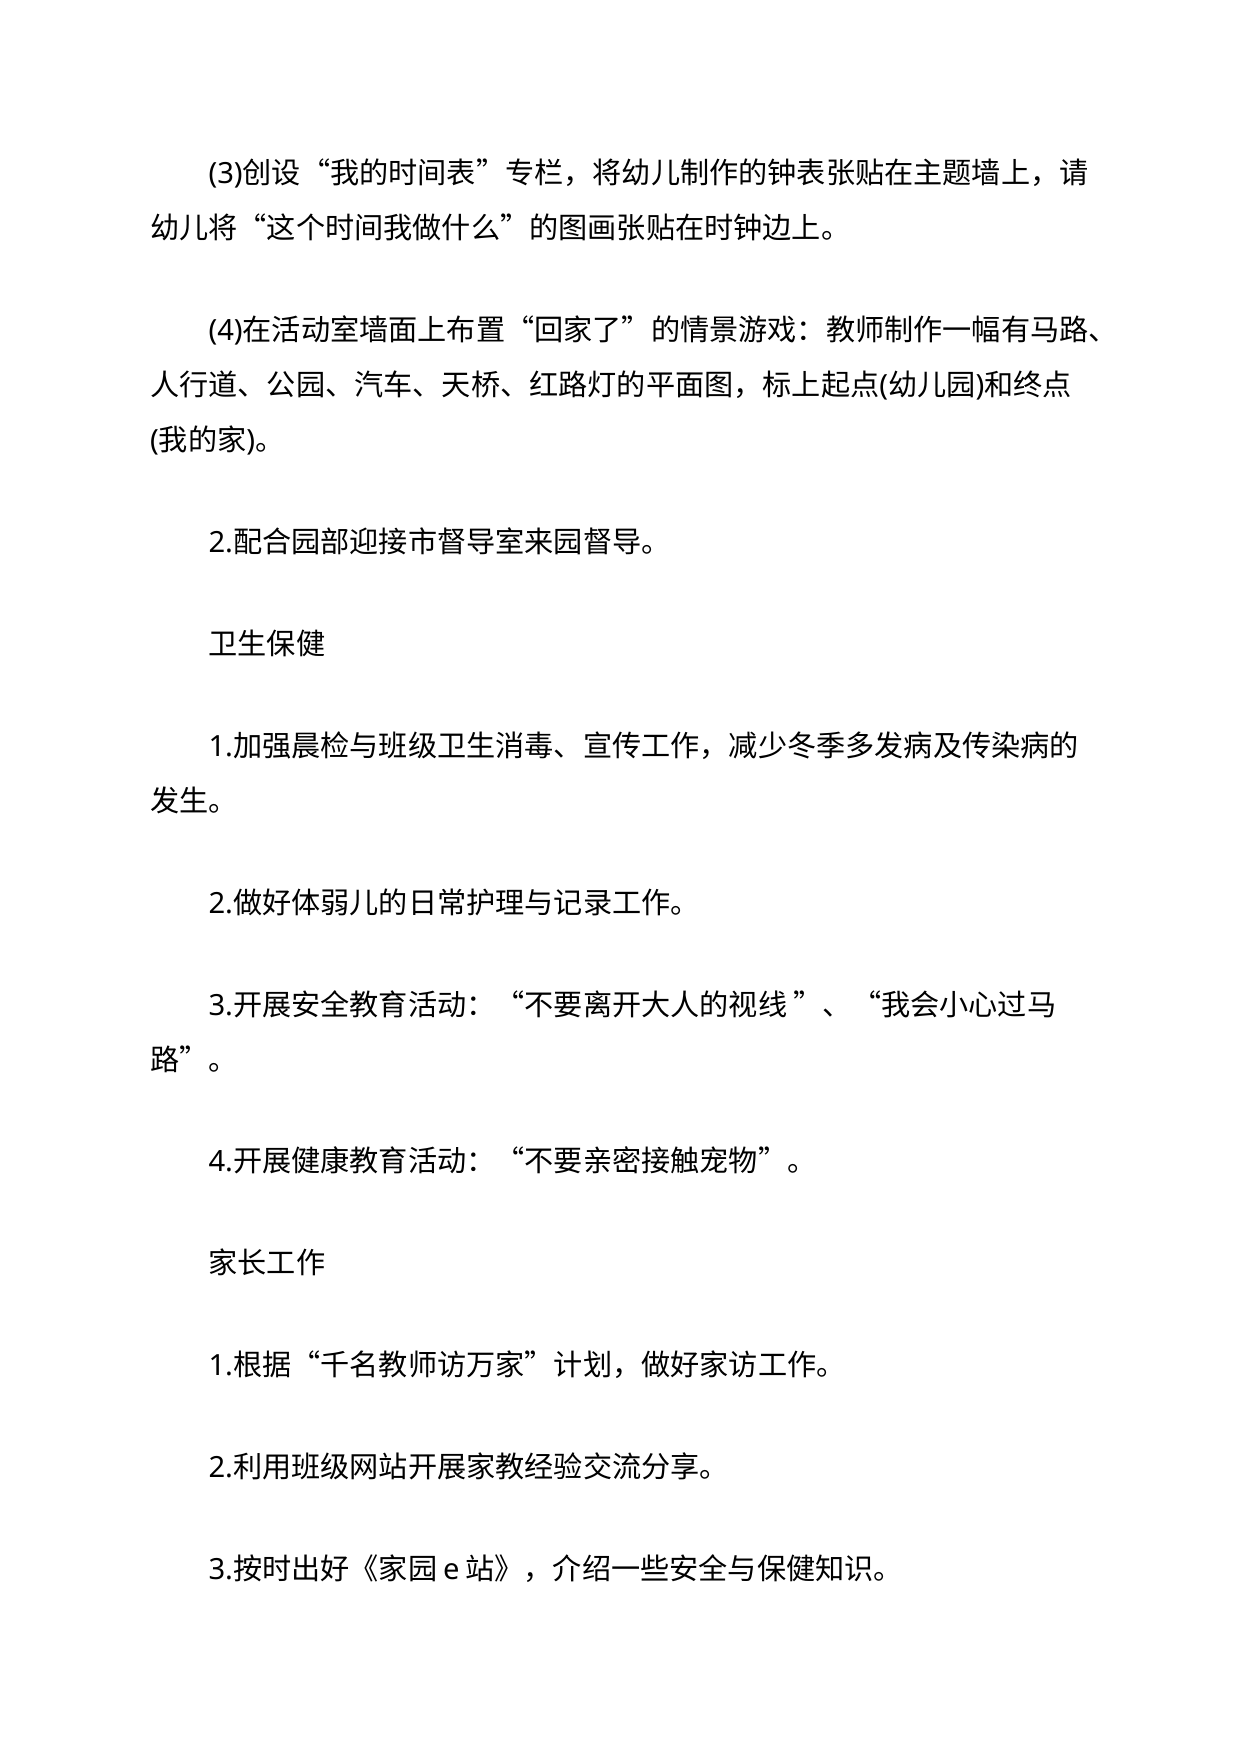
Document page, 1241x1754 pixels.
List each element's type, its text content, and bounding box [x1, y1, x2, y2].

text 3.按时出好《家园e站》，介绍一些安全与保健知识。 [150, 1546, 1090, 1588]
text (4)在活动室墙面上布置“回家了”的情景游戏：教师制作一幅有马路、人行道、公园、汽车、天桥、红路灯的平面图，标上起点(幼儿园)和终点(我的家)。 [150, 307, 1090, 459]
text 家长工作 [150, 1240, 1090, 1282]
text (3)创设“我的时间表”专栏，将幼儿制作的钟表张贴在主题墙上，请幼儿将“这个时间我做什么”的图画张贴在时钟边上。 [150, 150, 1090, 247]
text 卫生保健 [150, 621, 1090, 663]
text 1.加强晨检与班级卫生消毒、宣传工作，减少冬季多发病及传染病的发生。 [150, 722, 1090, 820]
text 2.做好体弱儿的日常护理与记录工作。 [150, 879, 1090, 922]
text 4.开展健康教育活动：“不要亲密接触宠物”。 [150, 1138, 1090, 1180]
text 1.根据“千名教师访万家”计划，做好家访工作。 [150, 1342, 1090, 1384]
text 2.配合园部迎接市督导室来园督导。 [150, 519, 1090, 561]
text 2.利用班级网站开展家教经验交流分享。 [150, 1444, 1090, 1486]
text 3.开展安全教育活动：“不要离开大人的视线 ”、“我会小心过马路”。 [150, 981, 1090, 1078]
